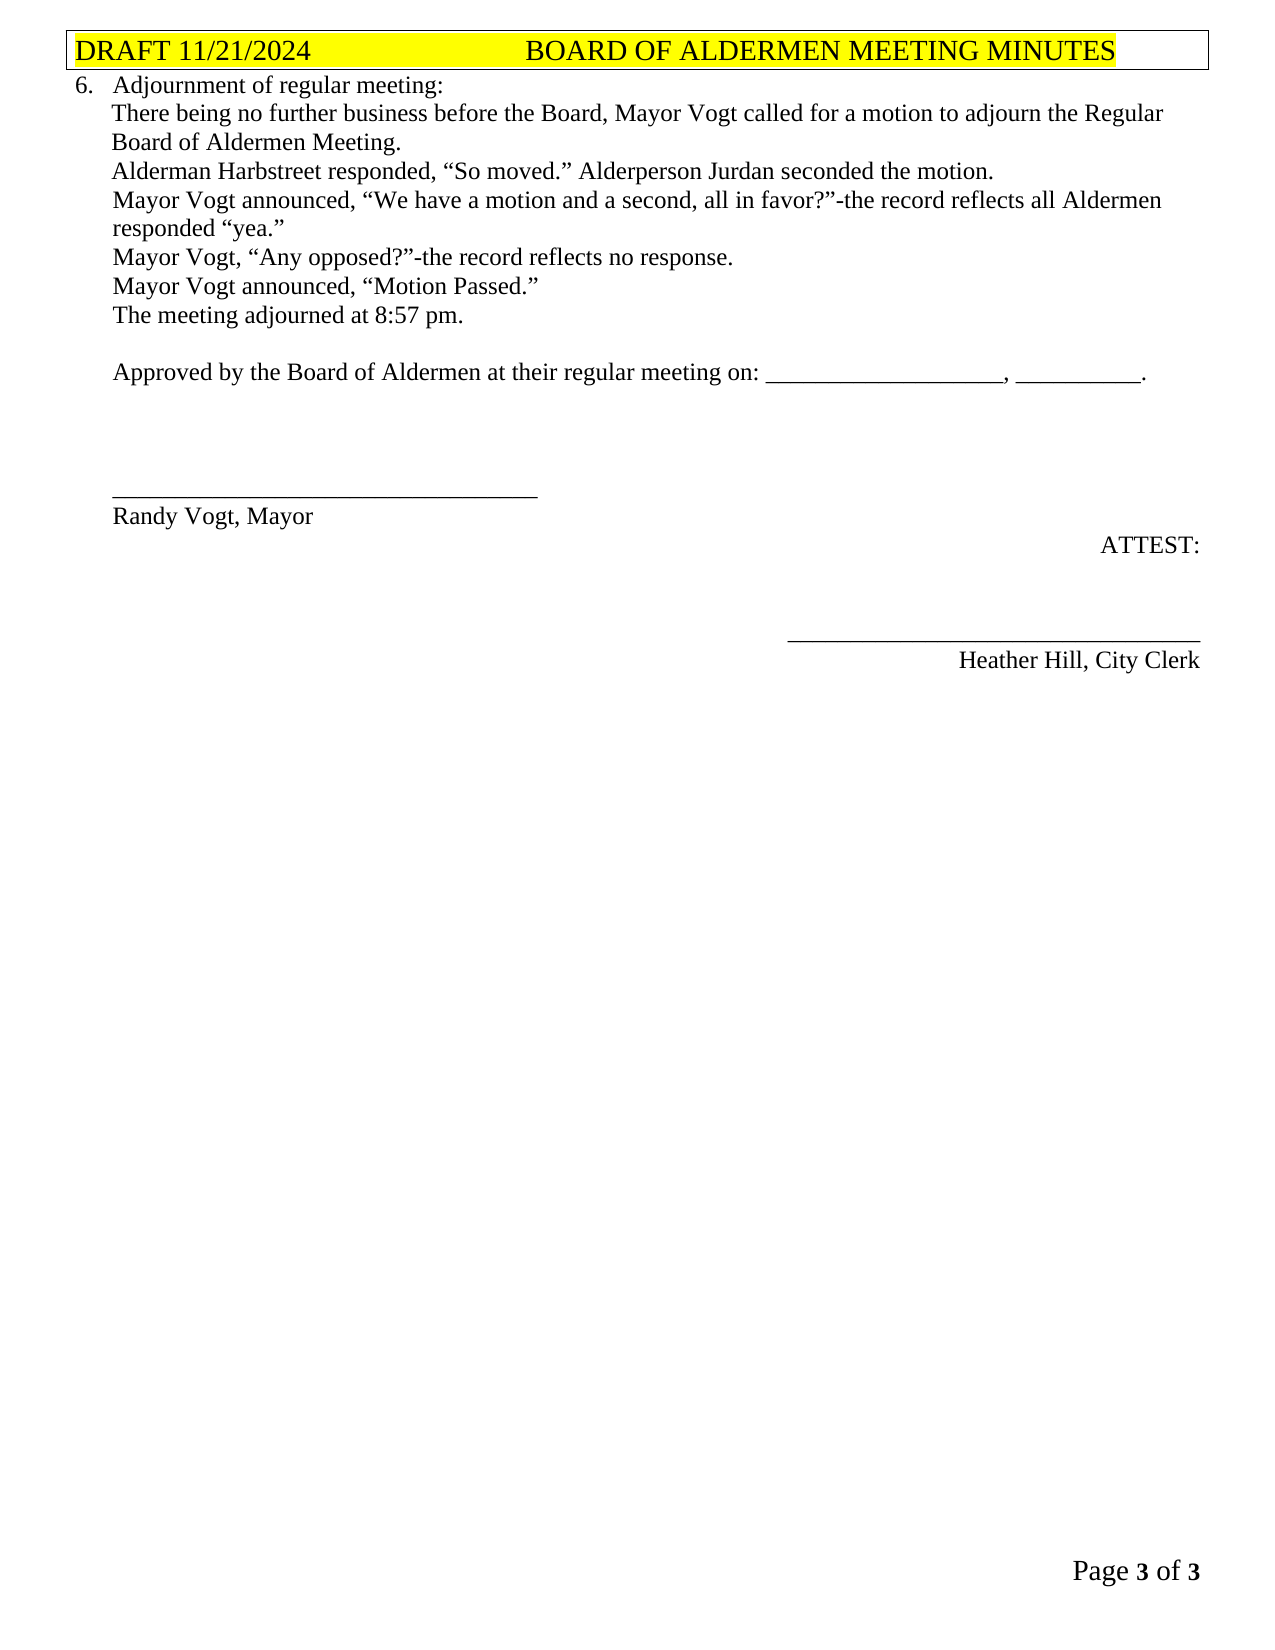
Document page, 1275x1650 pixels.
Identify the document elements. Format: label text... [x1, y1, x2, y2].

text Mayor Vogt, “Any opposed?”-the record reflects no response. [112, 242, 1200, 271]
text Approved by the Board of Aldermen at their regular meeting on: ___________________, __________. [112, 357, 1200, 386]
text Mayor Vogt announced, “Motion Passed.” [112, 271, 1200, 300]
text Randy Vogt, Mayor [112, 501, 1200, 530]
text There being no further business before the Board, Mayor Vogt called for a motion to adjourn the Regular Board of Aldermen Meeting. [75, 98, 1200, 156]
text _________________________________ [112, 616, 1200, 645]
list Adjournment of regular meeting: [75, 70, 1200, 98]
text __________________________________ [112, 472, 1200, 501]
text Mayor Vogt announced, “We have a motion and a second, all in favor?”-the record reflects all Aldermen responded “yea.” [112, 185, 1200, 242]
text Heather Hill, City Clerk [112, 645, 1200, 673]
text The meeting adjourned at 8:57 pm. [112, 300, 1200, 328]
text Alderman Harbstreet responded, “So moved.” Alderperson Jurdan seconded the motion. [75, 156, 1200, 185]
text ATTEST: [112, 530, 1200, 558]
